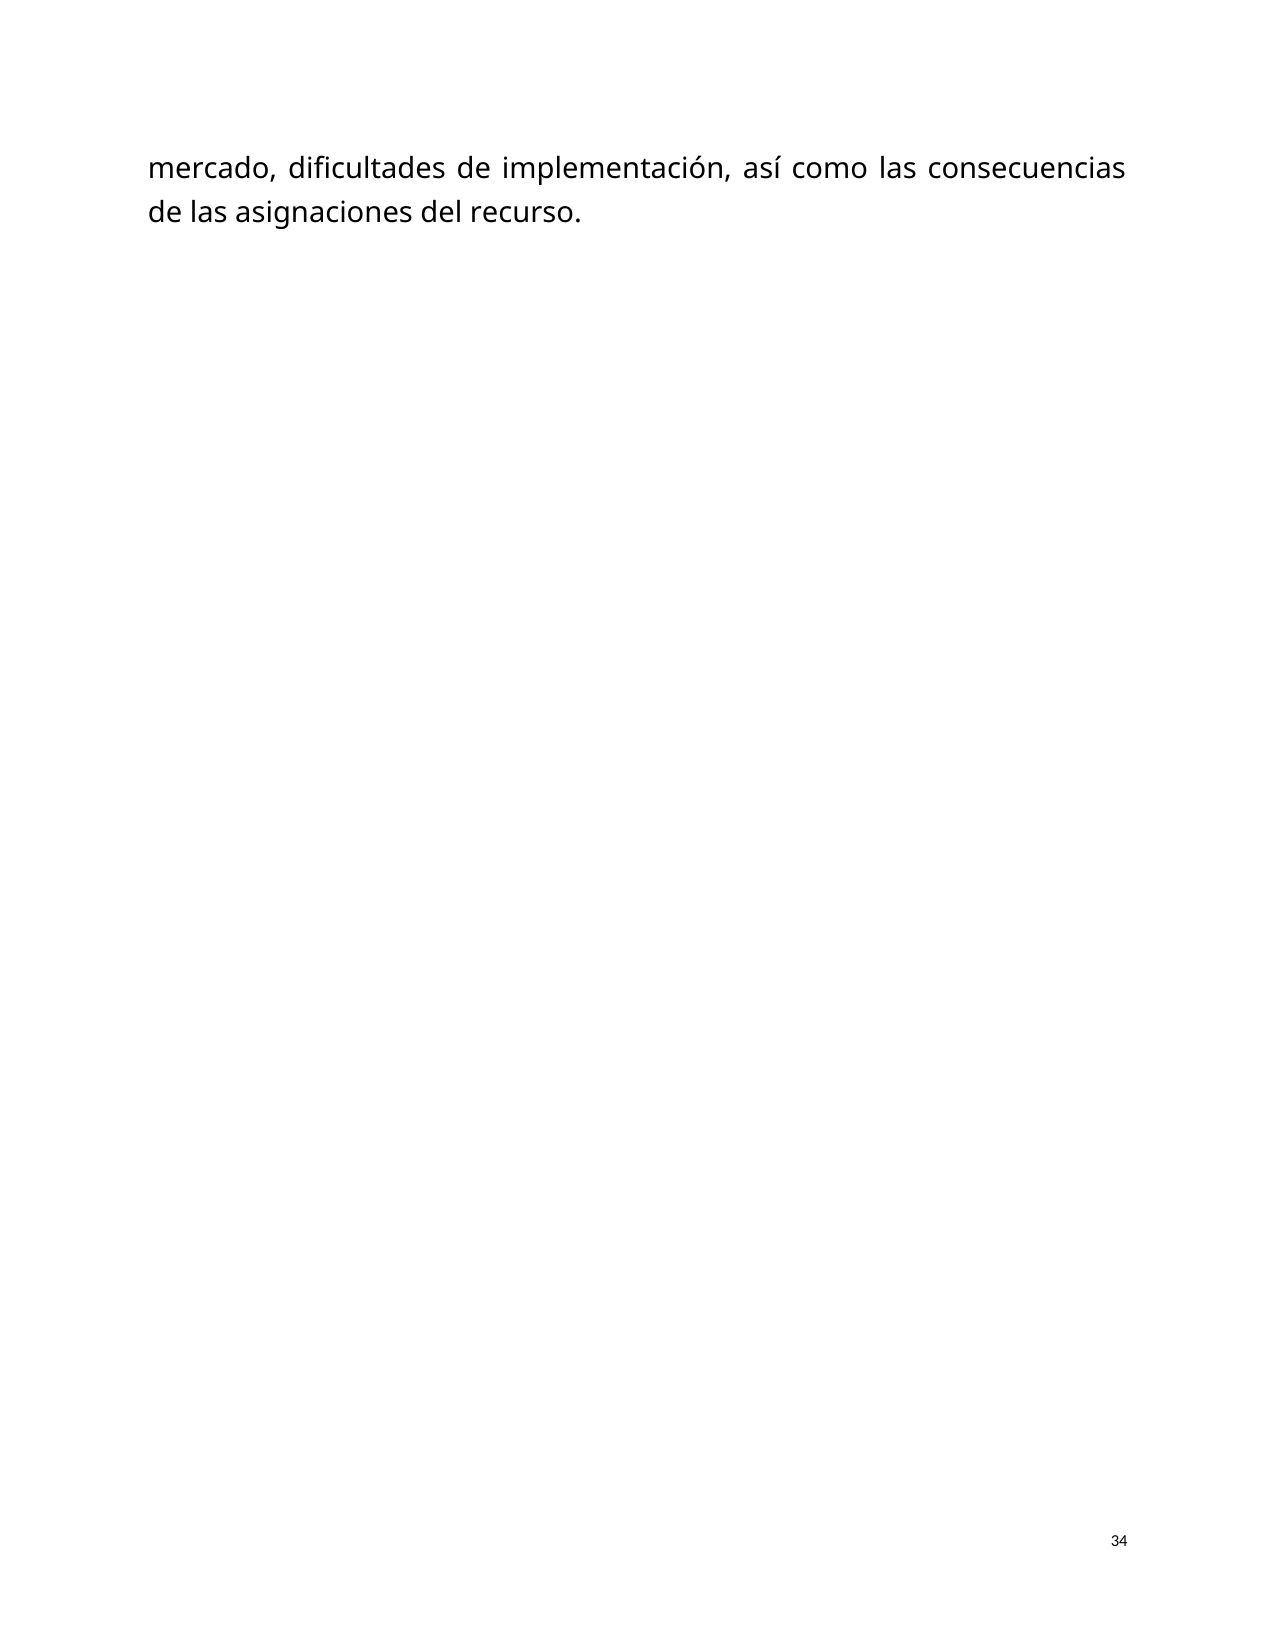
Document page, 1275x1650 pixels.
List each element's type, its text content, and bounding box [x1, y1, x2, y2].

text Dada la complejidad de la elección del mecanismo específico de asignación y la cantidad de contingencias que pueden surgir durante su implementación, es necesario que el regulador sectorial esté al tanto de la mejor práctica internacional sobre el tema, incluyendo los principios en que se basa la selección del mecanismo de asignación, de acuerdo al tipo de espectro, su relación con las condiciones del mercado, dificultades de implementación, así como las consecuencias de las asignaciones del recurso. [148, 148, 1127, 231]
